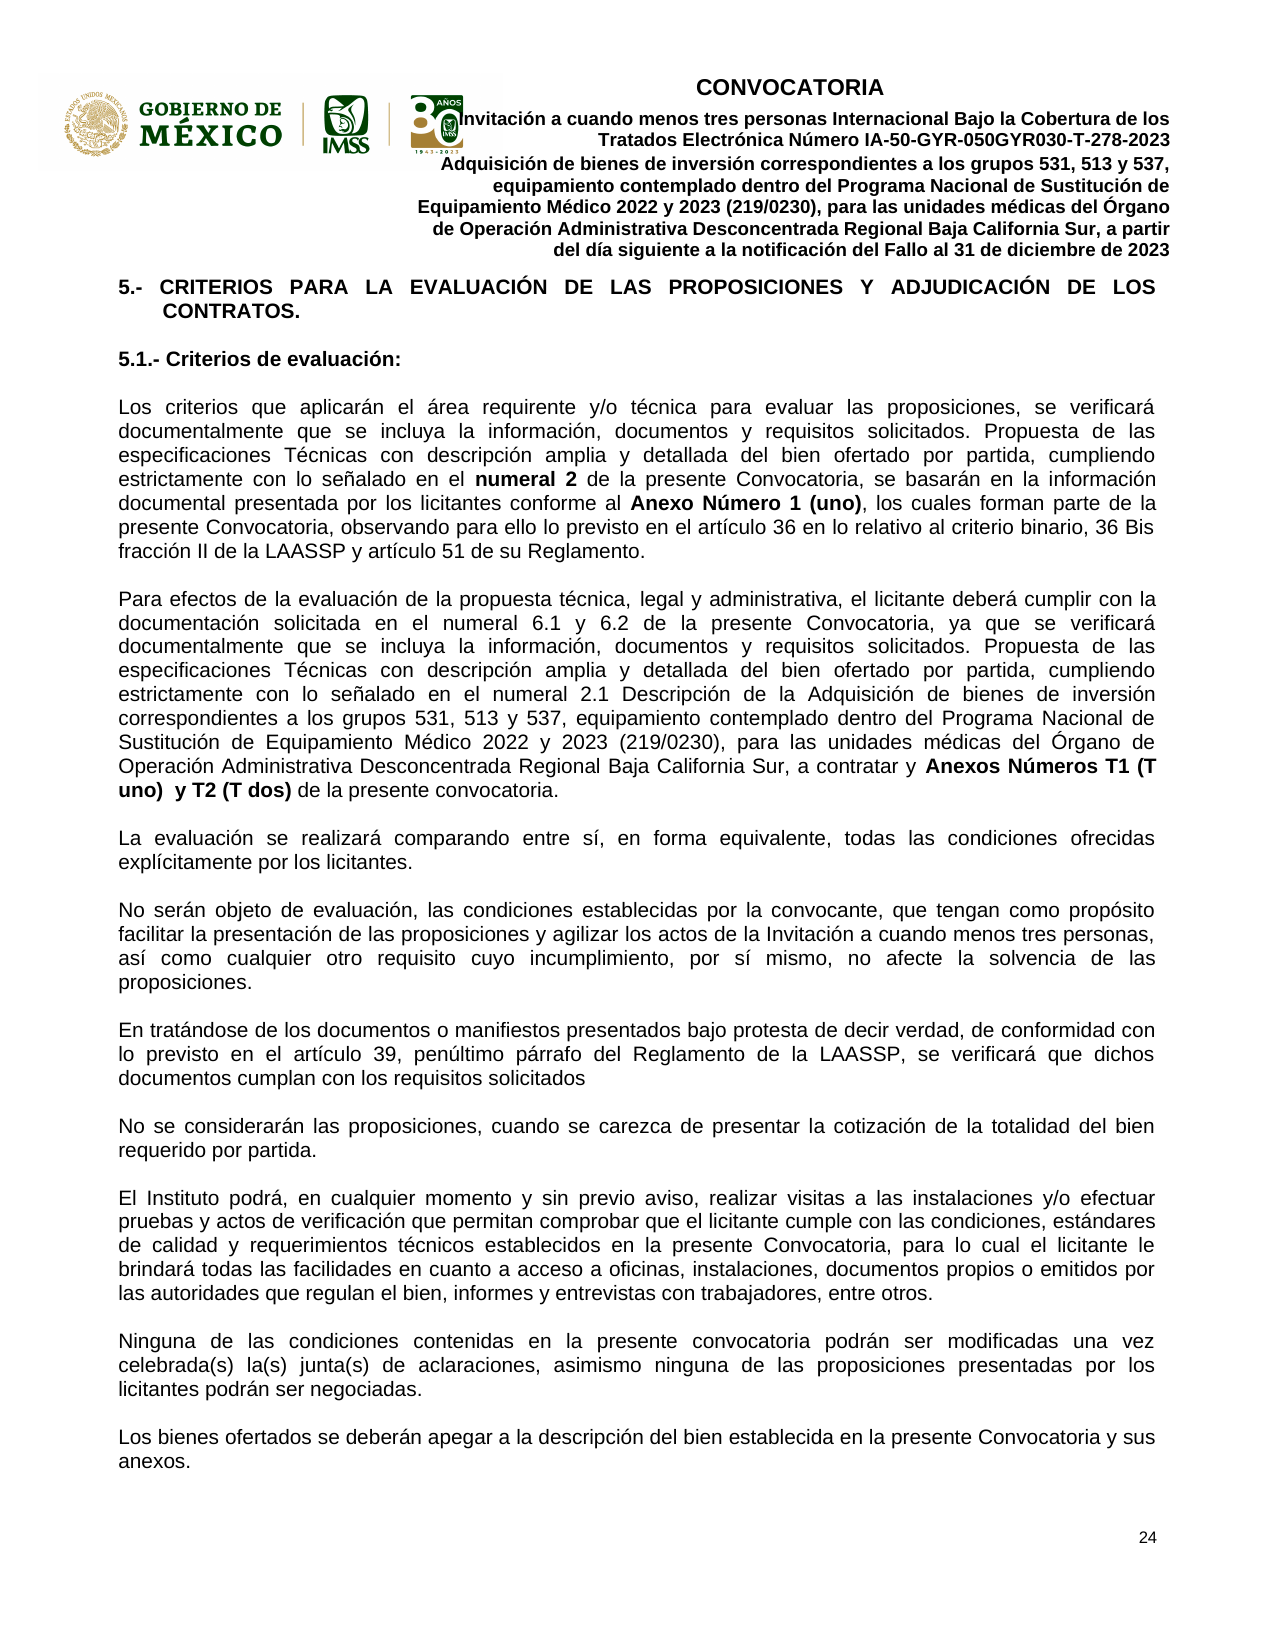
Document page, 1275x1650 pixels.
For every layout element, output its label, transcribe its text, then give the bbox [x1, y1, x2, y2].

text 5.1.- Criterios de evaluación: [118, 347, 1157, 371]
text En tratándose de los documentos o manifiestos presentados bajo protesta de decir verdad, de conformidad con lo previsto en el artículo 39, penúltimo párrafo del Reglamento de la LAASSP, se verificará que dichos documentos cumplan con los requisitos solicitados [118, 1018, 1157, 1089]
text No se considerarán las proposiciones, cuando se carezca de presentar la cotización de la totalidad del bien requerido por partida. [118, 1113, 1157, 1161]
text Los criterios que aplicarán el área requirente y/o técnica para evaluar las proposiciones, se verificará documentalmente que se incluya la información, documentos y requisitos solicitados. Propuesta de las especificaciones Técnicas con descripción amplia y detallada del bien ofertado por partida, cumpliendo estrictamente con lo señalado en el numeral 2 de la presente Convocatoria, se basarán en la información documental presentada por los licitantes conforme al Anexo Número 1 (uno), los cuales forman parte de la presente Convocatoria, observando para ello lo previsto en el artículo 36 en lo relativo al criterio binario, 36 Bis fracción II de la LAASSP y artículo 51 de su Reglamento. [118, 395, 1157, 562]
text El Instituto podrá, en cualquier momento y sin previo aviso, realizar visitas a las instalaciones y/o efectuar pruebas y actos de verificación que permitan comprobar que el licitante cumple con las condiciones, estándares de calidad y requerimientos técnicos establecidos en la presente Convocatoria, para lo cual el licitante le brindará todas las facilidades en cuanto a acceso a oficinas, instalaciones, documentos propios o emitidos por las autoridades que regulan el bien, informes y entrevistas con trabajadores, entre otros. [118, 1185, 1157, 1305]
text Para efectos de la evaluación de la propuesta técnica, legal y administrativa, el licitante deberá cumplir con la documentación solicitada en el numeral 6.1 y 6.2 de la presente Convocatoria, ya que se verificará documentalmente que se incluya la información, documentos y requisitos solicitados. Propuesta de las especificaciones Técnicas con descripción amplia y detallada del bien ofertado por partida, cumpliendo estrictamente con lo señalado en el numeral 2.1 Descripción de la Adquisición de bienes de inversión correspondientes a los grupos 531, 513 y 537, equipamiento contemplado dentro del Programa Nacional de Sustitución de Equipamiento Médico 2022 y 2023 (219/0230), para las unidades médicas del Órgano de Operación Administrativa Desconcentrada Regional Baja California Sur, a contratar y Anexos Números T1 (T uno) y T2 (T dos) de la presente convocatoria. [118, 586, 1157, 802]
text Los bienes ofertados se deberán apegar a la descripción del bien establecida en la presente Convocatoria y sus anexos. [118, 1425, 1157, 1473]
text No serán objeto de evaluación, las condiciones establecidas por la convocante, que tengan como propósito facilitar la presentación de las proposiciones y agilizar los actos de la Invitación a cuando menos tres personas, así como cualquier otro requisito cuyo incumplimiento, por sí mismo, no afecte la solvencia de las proposiciones. [118, 898, 1157, 994]
text Ninguna de las condiciones contenidas en la presente convocatoria podrán ser modificadas una vez celebrada(s) la(s) junta(s) de aclaraciones, asimismo ninguna de las proposiciones presentadas por los licitantes podrán ser negociadas. [118, 1329, 1157, 1401]
text La evaluación se realizará comparando entre sí, en forma equivalente, todas las condiciones ofrecidas explícitamente por los licitantes. [118, 826, 1157, 874]
picture [37, 73, 503, 171]
text 5.- CRITERIOS PARA LA EVALUACIÓN DE LAS PROPOSICIONES Y ADJUDICACIÓN DE LOS CONTRATOS. [118, 275, 1157, 323]
